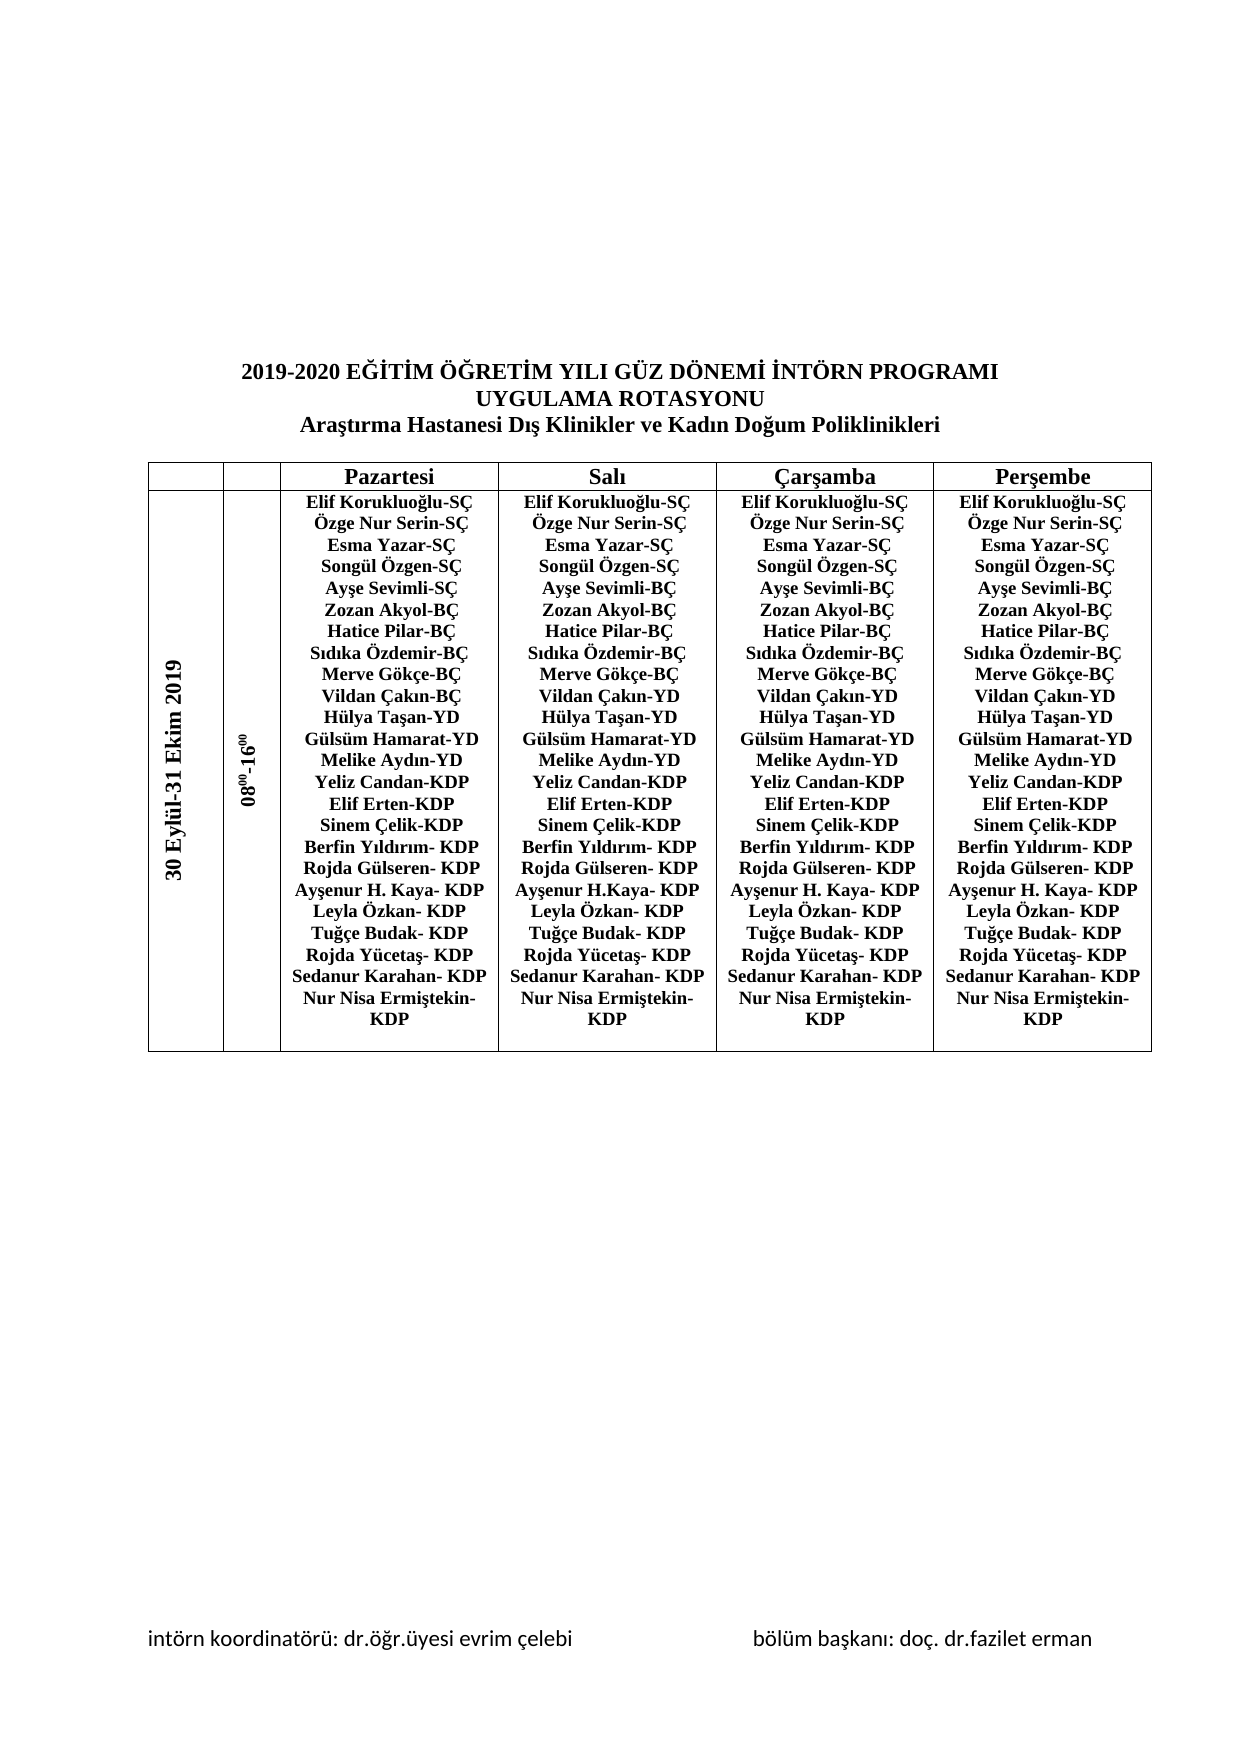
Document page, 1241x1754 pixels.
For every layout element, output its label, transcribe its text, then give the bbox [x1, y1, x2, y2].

table_cell 0800-1600 [224, 491, 280, 1051]
table_cell Elif Korukluoğlu-SÇ Özge Nur Serin-SÇ Esma Yazar-SÇ Songül Özgen-SÇ Ayşe Sevimli-BÇ Zozan Akyol-BÇ Hatice Pilar-BÇ Sıdıka Özdemir-BÇ Merve Gökçe-BÇ Vildan Çakın-YD Hülya Taşan-YD Gülsüm Hamarat-YD Melike Aydın-YD Yeliz Candan-KDP Elif Erten-KDP Sinem Çelik-KDP Berfin Yıldırım- KDP Rojda Gülseren- KDP Ayşenur H. Kaya- KDP Leyla Özkan- KDP Tuğçe Budak- KDP Rojda Yücetaş- KDP Sedanur Karahan- KDP Nur Nisa Ermiştekin-KDP [934, 491, 1151, 1051]
table_header Perşembe [934, 463, 1151, 489]
text 2019-2020 EĞİTİM ÖĞRETİM YILI GÜZ DÖNEMİ İNTÖRN PROGRAMI [148, 358, 1093, 385]
table_header Çarşamba [717, 463, 933, 489]
table_header [224, 463, 280, 489]
table_cell Elif Korukluoğlu-SÇ Özge Nur Serin-SÇ Esma Yazar-SÇ Songül Özgen-SÇ Ayşe Sevimli-SÇ Zozan Akyol-BÇ Hatice Pilar-BÇ Sıdıka Özdemir-BÇ Merve Gökçe-BÇ Vildan Çakın-BÇ Hülya Taşan-YD Gülsüm Hamarat-YD Melike Aydın-YD Yeliz Candan-KDP Elif Erten-KDP Sinem Çelik-KDP Berfin Yıldırım- KDP Rojda Gülseren- KDP Ayşenur H. Kaya- KDP Leyla Özkan- KDP Tuğçe Budak- KDP Rojda Yücetaş- KDP Sedanur Karahan- KDP Nur Nisa Ermiştekin-KDP [281, 491, 498, 1051]
table_header [149, 463, 223, 489]
table_header Salı [499, 463, 716, 489]
table_cell 30 Eylül-31 Ekim 2019 [149, 491, 223, 1051]
table_header Pazartesi [281, 463, 498, 489]
table_cell Elif Korukluoğlu-SÇ Özge Nur Serin-SÇ Esma Yazar-SÇ Songül Özgen-SÇ Ayşe Sevimli-BÇ Zozan Akyol-BÇ Hatice Pilar-BÇ Sıdıka Özdemir-BÇ Merve Gökçe-BÇ Vildan Çakın-YD Hülya Taşan-YD Gülsüm Hamarat-YD Melike Aydın-YD Yeliz Candan-KDP Elif Erten-KDP Sinem Çelik-KDP Berfin Yıldırım- KDP Rojda Gülseren- KDP Ayşenur H.Kaya- KDP Leyla Özkan- KDP Tuğçe Budak- KDP Rojda Yücetaş- KDP Sedanur Karahan- KDP Nur Nisa Ermiştekin-KDP [499, 491, 716, 1051]
text Araştırma Hastanesi Dış Klinikler ve Kadın Doğum Poliklinikleri [148, 411, 1093, 437]
table_cell Elif Korukluoğlu-SÇ Özge Nur Serin-SÇ Esma Yazar-SÇ Songül Özgen-SÇ Ayşe Sevimli-BÇ Zozan Akyol-BÇ Hatice Pilar-BÇ Sıdıka Özdemir-BÇ Merve Gökçe-BÇ Vildan Çakın-YD Hülya Taşan-YD Gülsüm Hamarat-YD Melike Aydın-YD Yeliz Candan-KDP Elif Erten-KDP Sinem Çelik-KDP Berfin Yıldırım- KDP Rojda Gülseren- KDP Ayşenur H. Kaya- KDP Leyla Özkan- KDP Tuğçe Budak- KDP Rojda Yücetaş- KDP Sedanur Karahan- KDP Nur Nisa Ermiştekin-KDP [717, 491, 933, 1051]
text UYGULAMA ROTASYONU [148, 385, 1093, 411]
